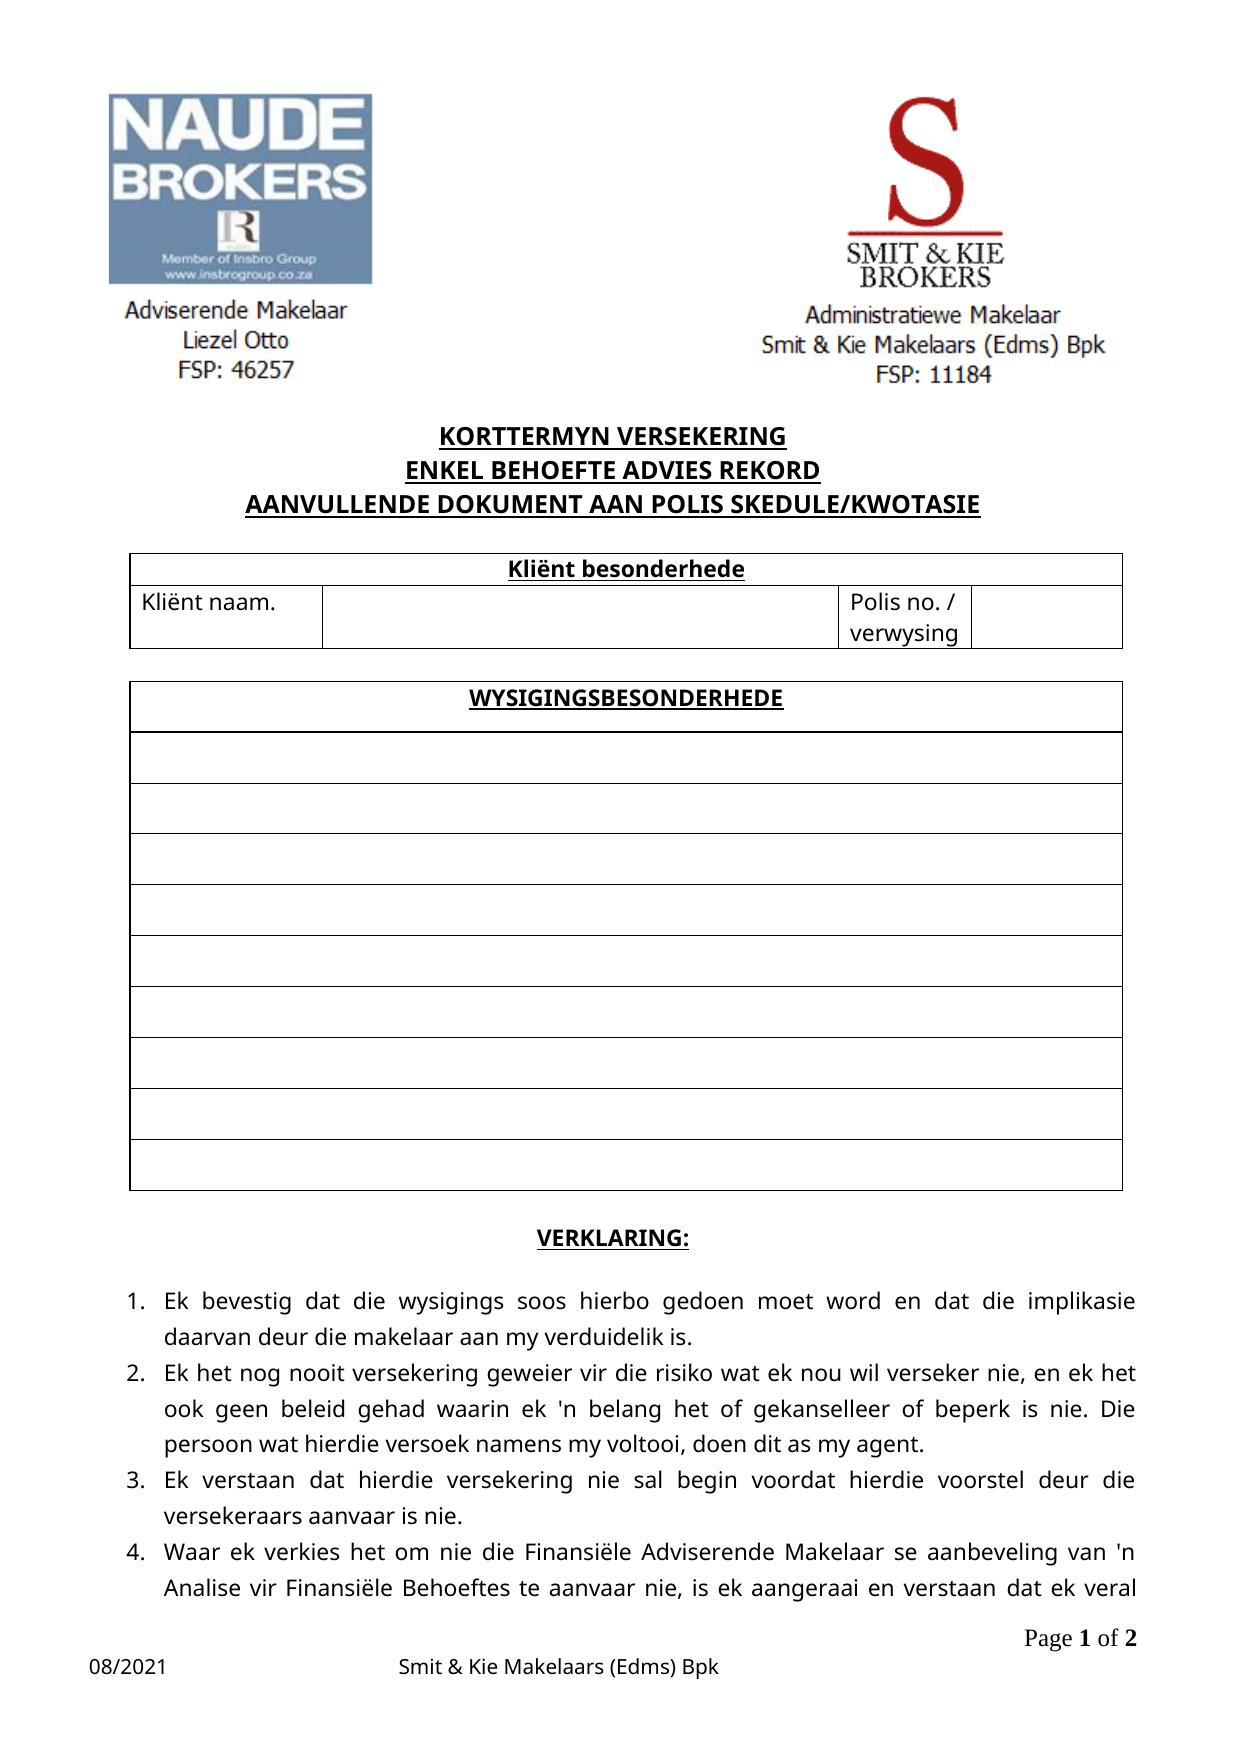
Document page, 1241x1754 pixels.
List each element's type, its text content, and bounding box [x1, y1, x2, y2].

table_cell [131, 885, 1122, 935]
text VERKLARING: [89, 1222, 1137, 1253]
picture [108, 88, 1117, 391]
table_header Kliënt besonderhede [131, 554, 1122, 585]
text AANVULLENDE DOKUMENT AAN POLIS SKEDULE/KWOTASIE [89, 487, 1137, 521]
table_cell Kliënt naam. [131, 586, 322, 648]
list Ek verstaan ​​dat hierdie versekering nie sal begin voordat hierdie voorstel deur die versekeraars aanvaar is nie. [126, 1464, 1137, 1532]
table_cell [131, 1140, 1122, 1190]
table_cell [323, 586, 838, 648]
table_cell [131, 784, 1122, 833]
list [126, 1536, 1137, 1603]
table_header WYSIGINGSBESONDERHEDE [131, 682, 1122, 731]
table_cell [131, 1089, 1122, 1139]
text ENKEL BEHOEFTE ADVIES REKORD [89, 453, 1137, 487]
table_cell [131, 834, 1122, 884]
table_cell [131, 1038, 1122, 1088]
list Ek bevestig dat die wysigings soos hierbo gedoen moet word en dat die implikasie daarvan deur die makelaar aan my verduidelik is. [126, 1285, 1137, 1352]
table_cell [131, 733, 1122, 782]
table_cell [131, 987, 1122, 1037]
table_cell [131, 936, 1122, 986]
text KORTTERMYN VERSEKERING [89, 419, 1137, 453]
table_cell [972, 586, 1122, 648]
table_cell Polis no. / verwysing [839, 586, 971, 648]
list Ek het nog nooit versekering geweier vir die risiko wat ek nou wil verseker nie, en ek het ook geen beleid gehad waarin ek 'n belang het of gekanselleer of beperk is nie. Die persoon wat hierdie versoek namens my voltooi, doen dit as my agent. [126, 1357, 1137, 1460]
